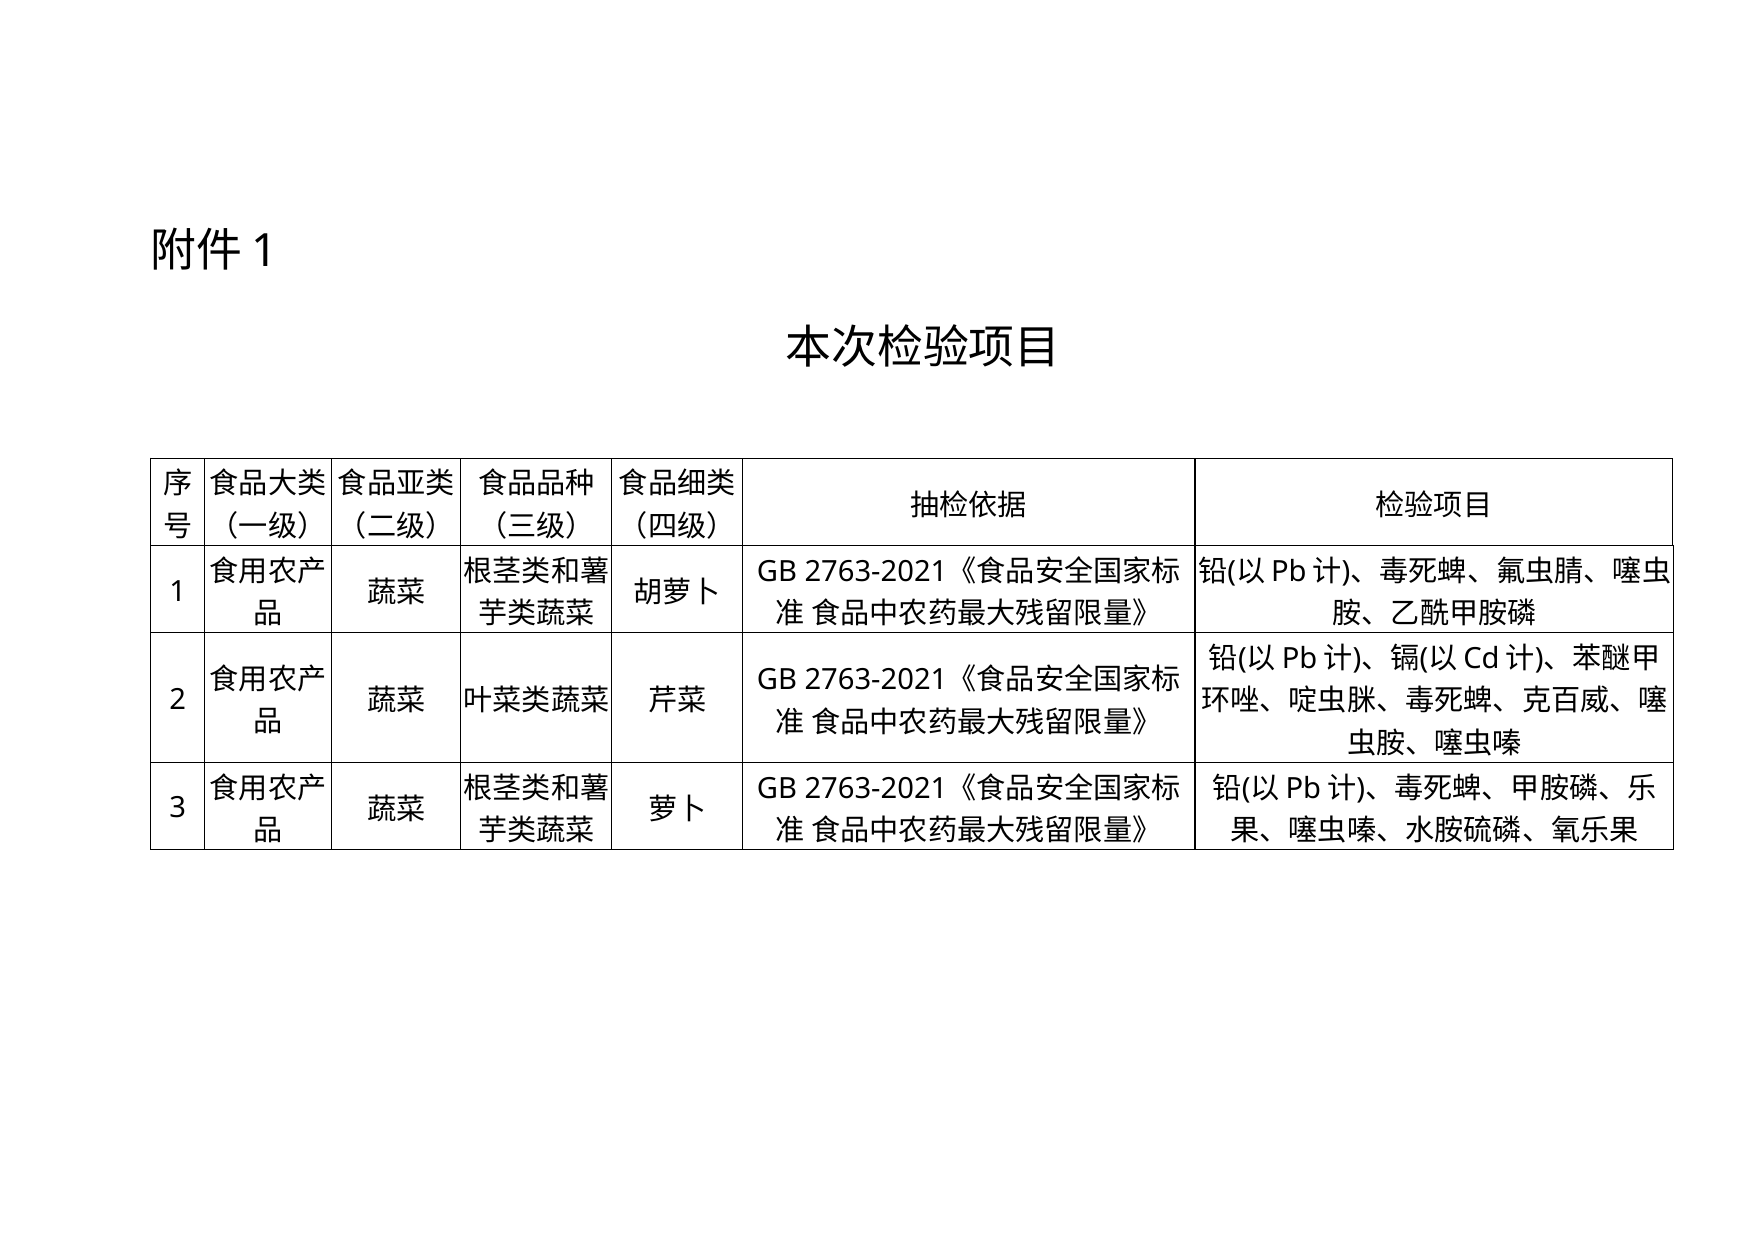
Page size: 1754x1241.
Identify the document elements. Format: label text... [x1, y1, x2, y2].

table_header 食品品种（三级） [461, 459, 611, 545]
table_cell 3 [151, 763, 204, 849]
table_cell 叶菜类蔬菜 [461, 633, 611, 762]
table_cell 蔬菜 [332, 633, 460, 762]
table_cell 铅(以Pb计)、毒死蜱、氟虫腈、噻虫胺、乙酰甲胺磷 [1196, 546, 1673, 632]
table_header 食品亚类（二级） [332, 459, 460, 545]
table_cell 蔬菜 [332, 546, 460, 632]
table_cell 胡萝卜 [612, 546, 742, 632]
table_cell 蔬菜 [332, 763, 460, 849]
table_header 序号 [151, 459, 204, 545]
table_cell 根茎类和薯芋类蔬菜 [461, 763, 611, 849]
table_cell 芹菜 [612, 633, 742, 762]
table_cell 食用农产品 [205, 763, 331, 849]
table_header 食品细类（四级） [612, 459, 742, 545]
table_cell 铅(以Pb计)、镉(以Cd计)、苯醚甲环唑、啶虫脒、毒死蜱、克百威、噻虫胺、噻虫嗪 [1196, 633, 1673, 762]
text 附件1 [150, 198, 1604, 295]
table_cell GB 2763-2021《食品安全国家标准 食品中农药最大残留限量》 [743, 546, 1194, 632]
table_cell GB 2763-2021《食品安全国家标准 食品中农药最大残留限量》 [743, 633, 1194, 762]
table_cell 食用农产品 [205, 633, 331, 762]
table_header 食品大类（一级） [205, 459, 331, 545]
table_cell 铅(以Pb计)、毒死蜱、甲胺磷、乐果、噻虫嗪、水胺硫磷、氧乐果 [1196, 763, 1673, 849]
table_cell 萝卜 [612, 763, 742, 849]
table_header 抽检依据 [743, 459, 1194, 545]
table_cell GB 2763-2021《食品安全国家标准 食品中农药最大残留限量》 [743, 763, 1194, 849]
text 本次检验项目 [150, 295, 1604, 393]
table_cell 根茎类和薯芋类蔬菜 [461, 546, 611, 632]
table_cell 食用农产品 [205, 546, 331, 632]
table_header 检验项目 [1196, 459, 1672, 545]
table_cell 2 [151, 633, 204, 762]
table_cell 1 [151, 546, 204, 632]
